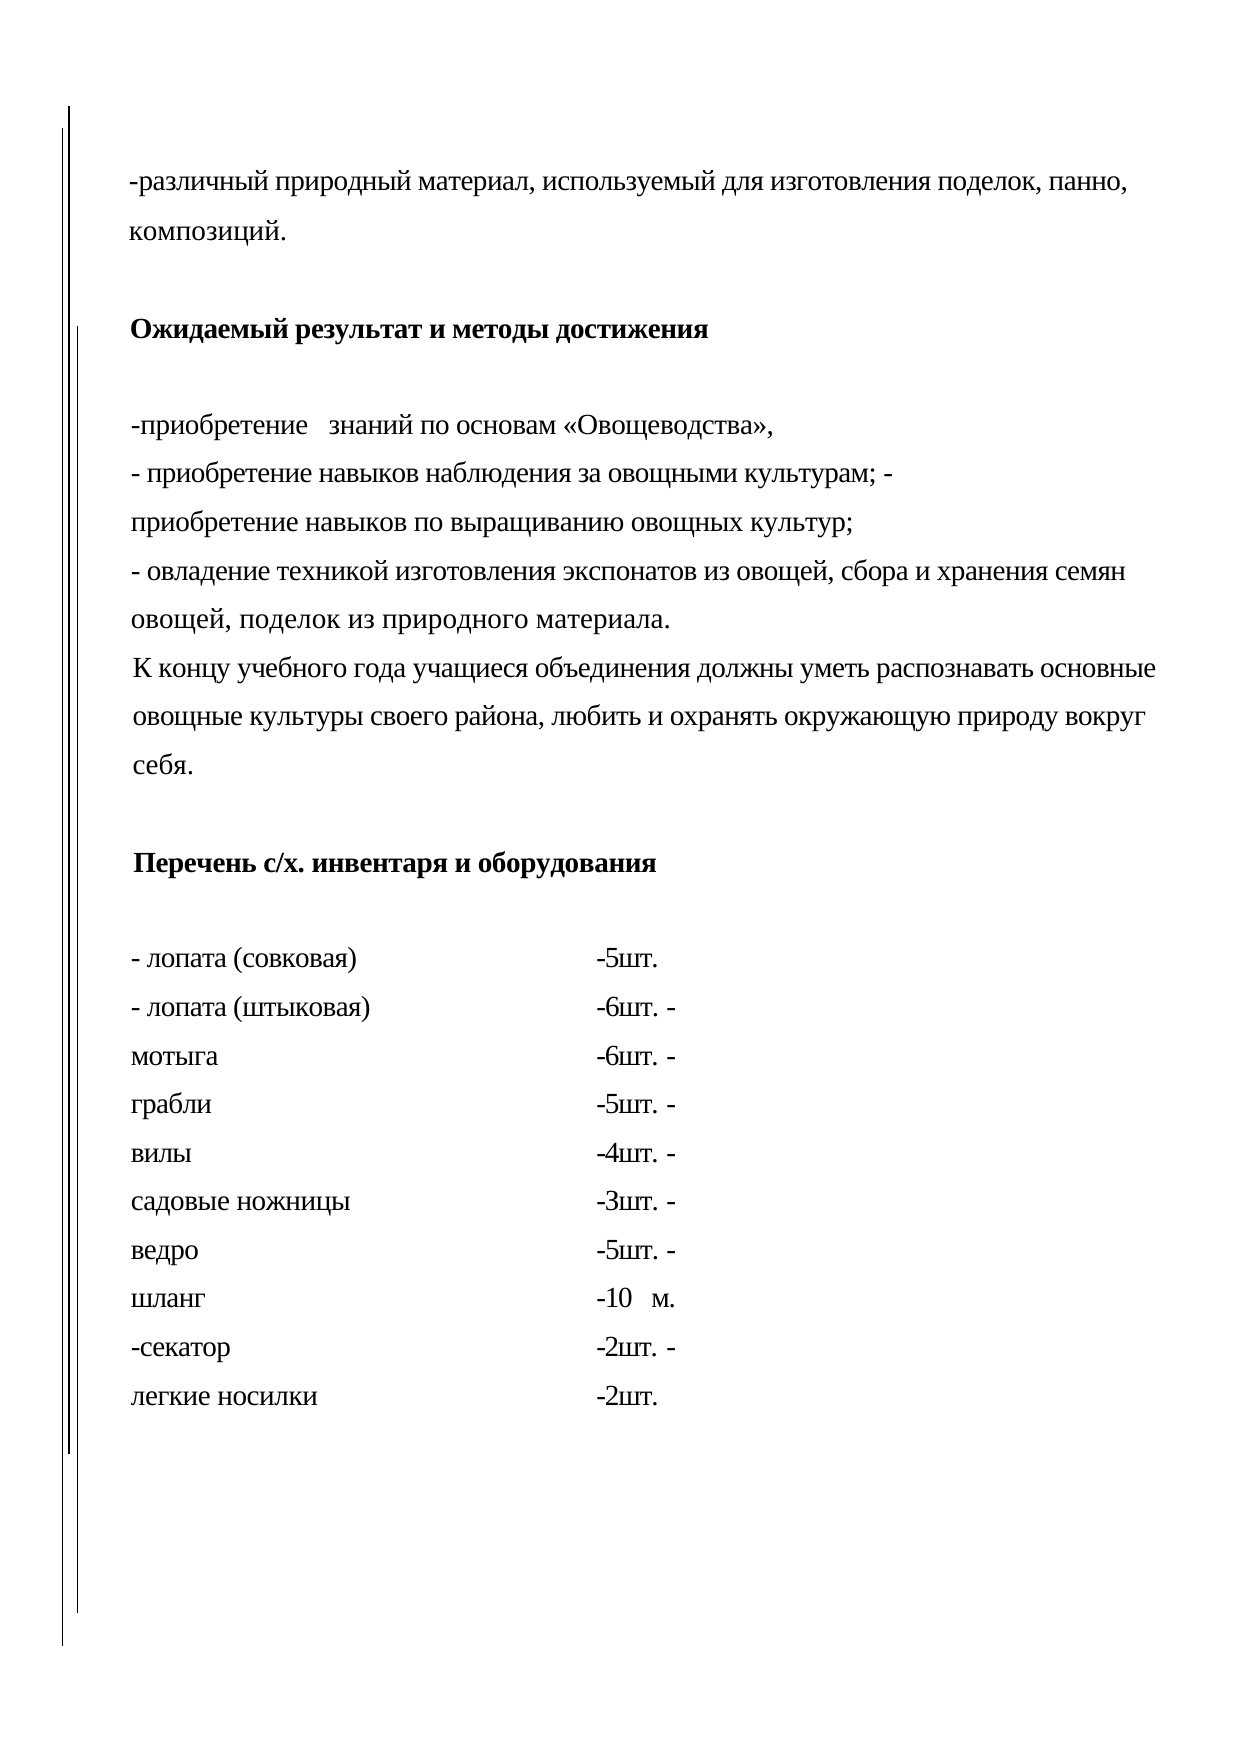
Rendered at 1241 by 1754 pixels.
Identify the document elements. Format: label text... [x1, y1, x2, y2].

list лопата (штыковая) -6шт. -мотыга -6шт. -грабли -5шт. -вилы -4шт. -садовые ножницы -Зшт. -ведро -5шт. -шланг -10 м. -секатор -2шт. -легкие носилки -2шт. [131, 978, 676, 1415]
text Ожидаемый результат и методы достижения [129, 311, 1163, 345]
list приобретение навыков наблюдения за овощными культурам; -приобретение навыков по выращиванию овощных культур; [131, 444, 893, 541]
text К концу учебного года учащиеся объединения должны уметь распознавать основные овощные культуры своего района, любить и охранять окружающую природу вокруг себя. [132, 638, 1163, 784]
text -различный природный материал, используемый для изготовления поделок, панно, композиций. [128, 150, 1163, 250]
text Перечень с/х. инвентаря и оборудования [133, 845, 1163, 879]
text -приобретение знаний по основам «Овощеводства», [131, 396, 1163, 444]
list лопата (совковая) -5шт. [131, 929, 1163, 977]
list овладение техникой изготовления экспонатов из овощей, сбора и хранения семян овощей, поделок из природного материала. [131, 541, 1163, 638]
